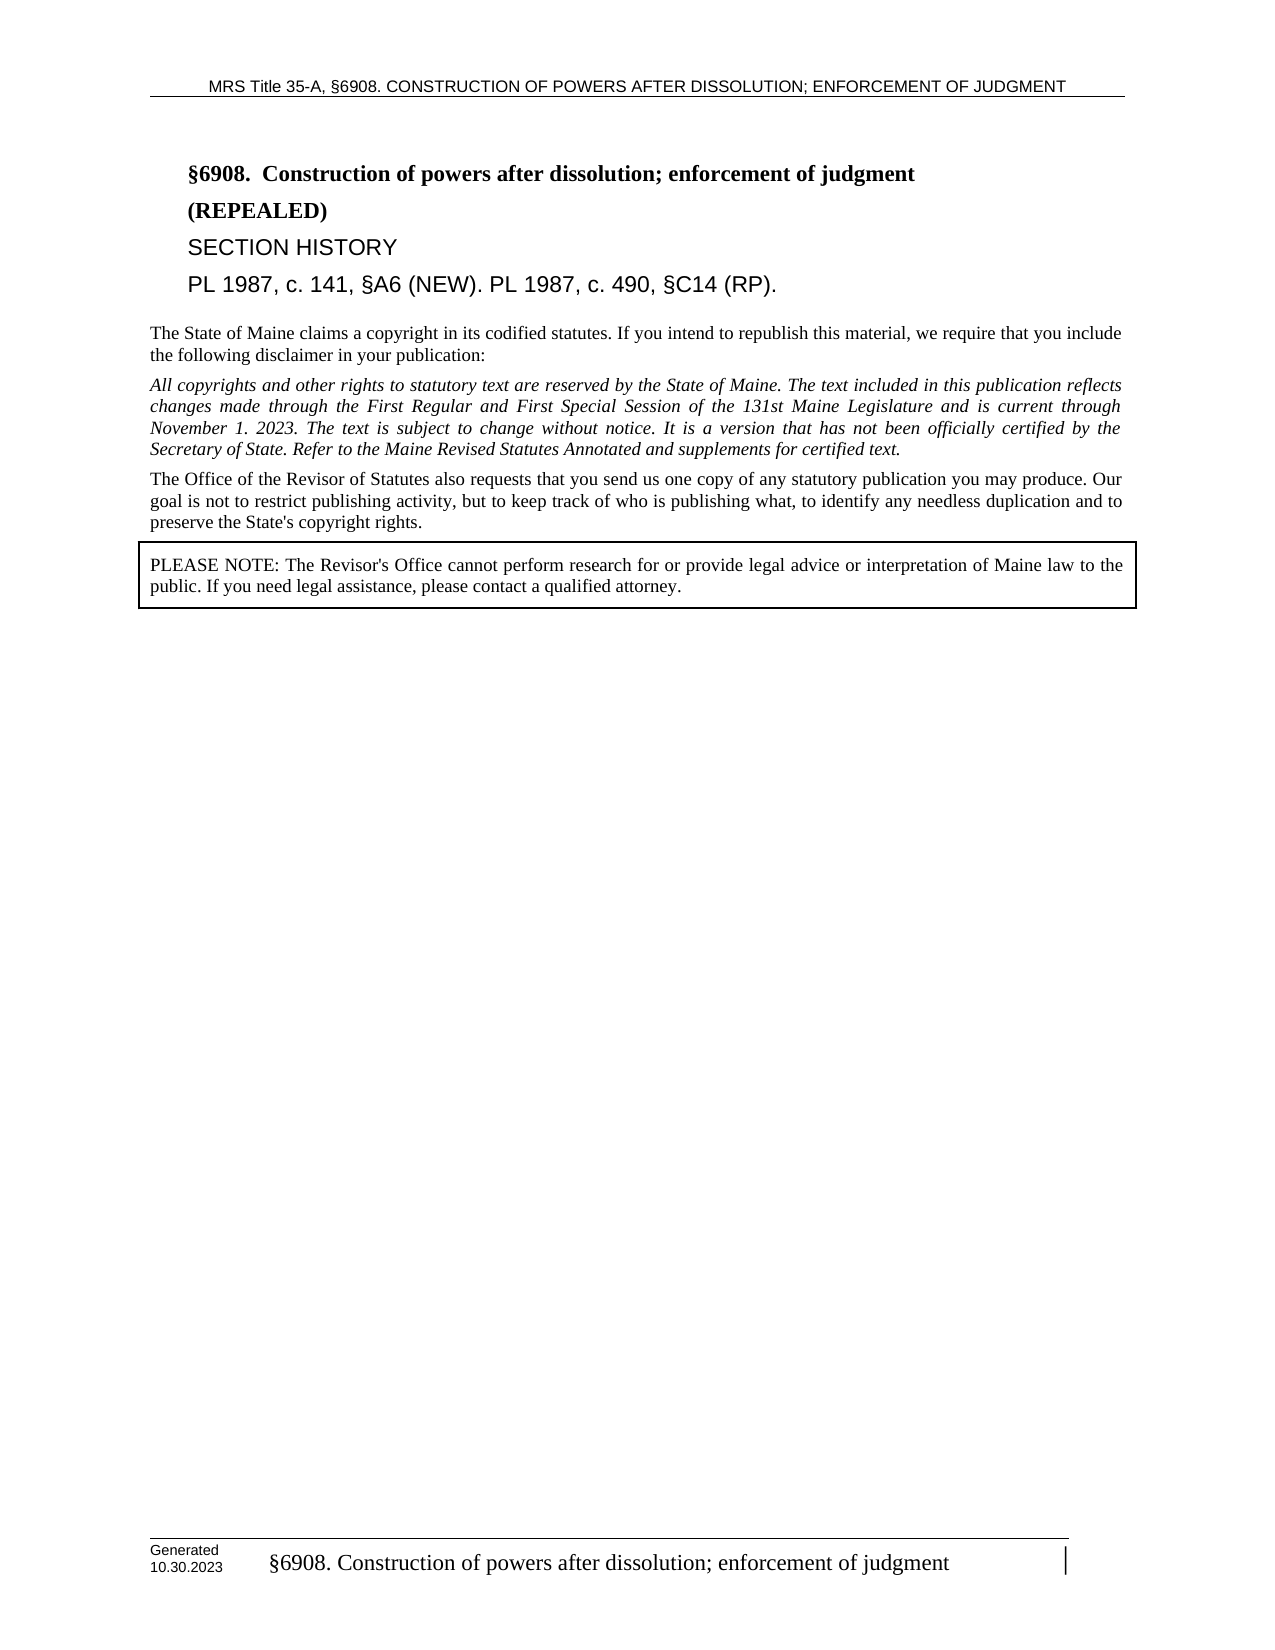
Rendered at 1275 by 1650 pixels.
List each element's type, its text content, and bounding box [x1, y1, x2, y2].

text SECTION HISTORY [187, 234, 1125, 260]
text §6908. Construction of powers after dissolution; enforcement of judgment [187, 160, 1125, 187]
text The Office of the Revisor of Statutes also requests that you send us one copy of any statutory publication you may produce. Our goal is not to restrict publishing activity, but to keep track of who is publishing what, to identify any needless duplication and to preserve the State's copyright rights. [150, 468, 1125, 533]
text All copyrights and other rights to statutory text are reserved by the State of Maine. The text included in this publication reflects changes made through the First Regular and First Special Session of the 131st Maine Legislature and is current through November 1. 2023 . The text is subject to change without notice. It is a version that has not been officially certified by the Secretary of State. Refer to the Maine Revised Statutes Annotated and supplements for certified text. [150, 373, 1125, 460]
text (REPEALED) [187, 197, 1125, 223]
text The State of Maine claims a copyright in its codified statutes. If you intend to republish this material, we require that you include the following disclaimer in your publication: [150, 322, 1125, 365]
text PL 1987, c. 141, §A6 (NEW). PL 1987, c. 490, §C14 (RP). [187, 271, 1125, 297]
text PLEASE NOTE: The Revisor's Office cannot perform research for or provide legal advice or interpretation of Maine law to the public. If you need legal assistance, please contact a qualified attorney. [140, 543, 1135, 607]
